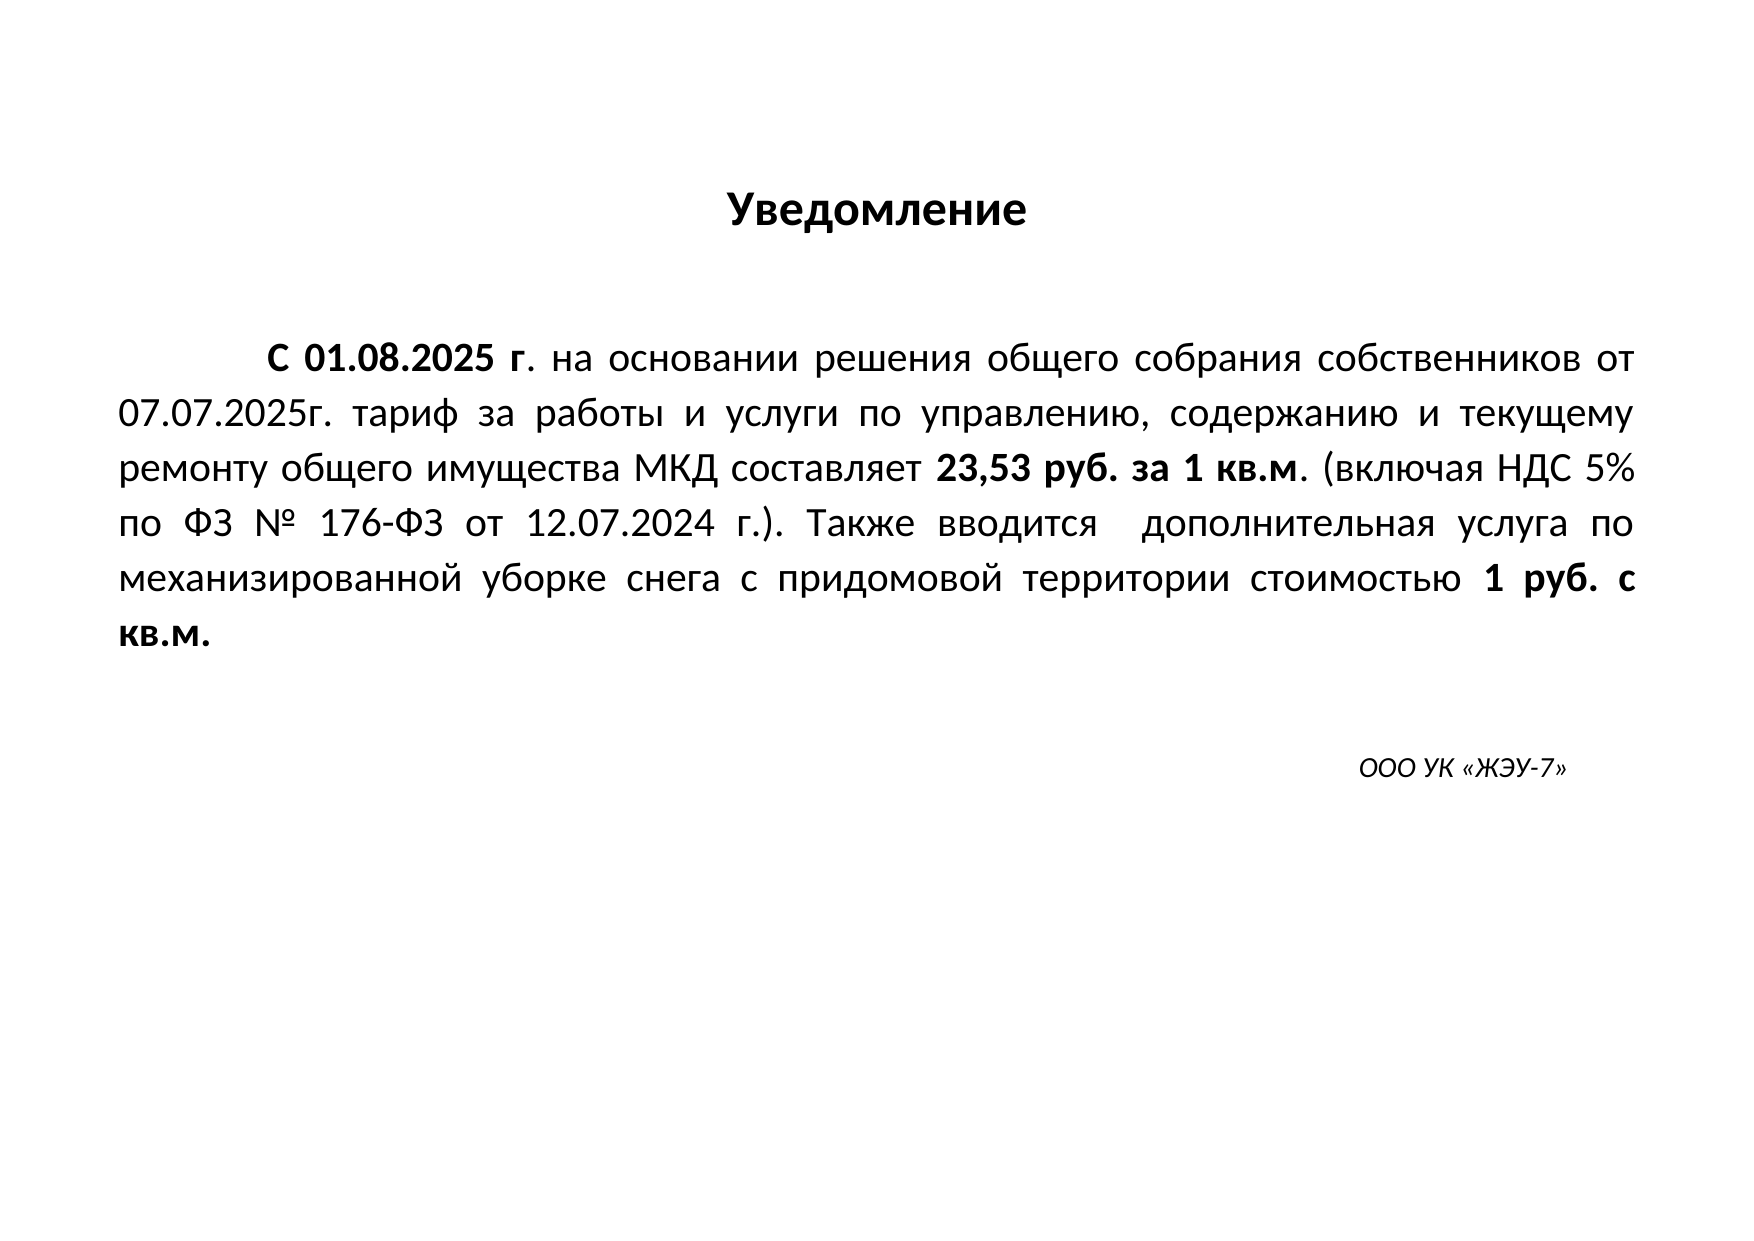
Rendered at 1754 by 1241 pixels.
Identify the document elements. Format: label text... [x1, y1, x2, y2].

text С 01.08.2025 г. на основании решения общего собрания собственников от 07.07.2025г. тариф за работы и услуги по управлению, содержанию и текущему ремонту общего имущества МКД составляет 23,53 руб. за 1 кв.м. (включая НДС 5% по ФЗ № 176-ФЗ от 12.07.2024 г.). Также вводится дополнительная услуга по механизированной уборке снега с придомовой территории стоимостью 1 руб. с кв.м. [118, 331, 1636, 657]
text Уведомление [118, 177, 1636, 238]
text ООО УК «ЖЭУ-7» [118, 749, 1636, 784]
